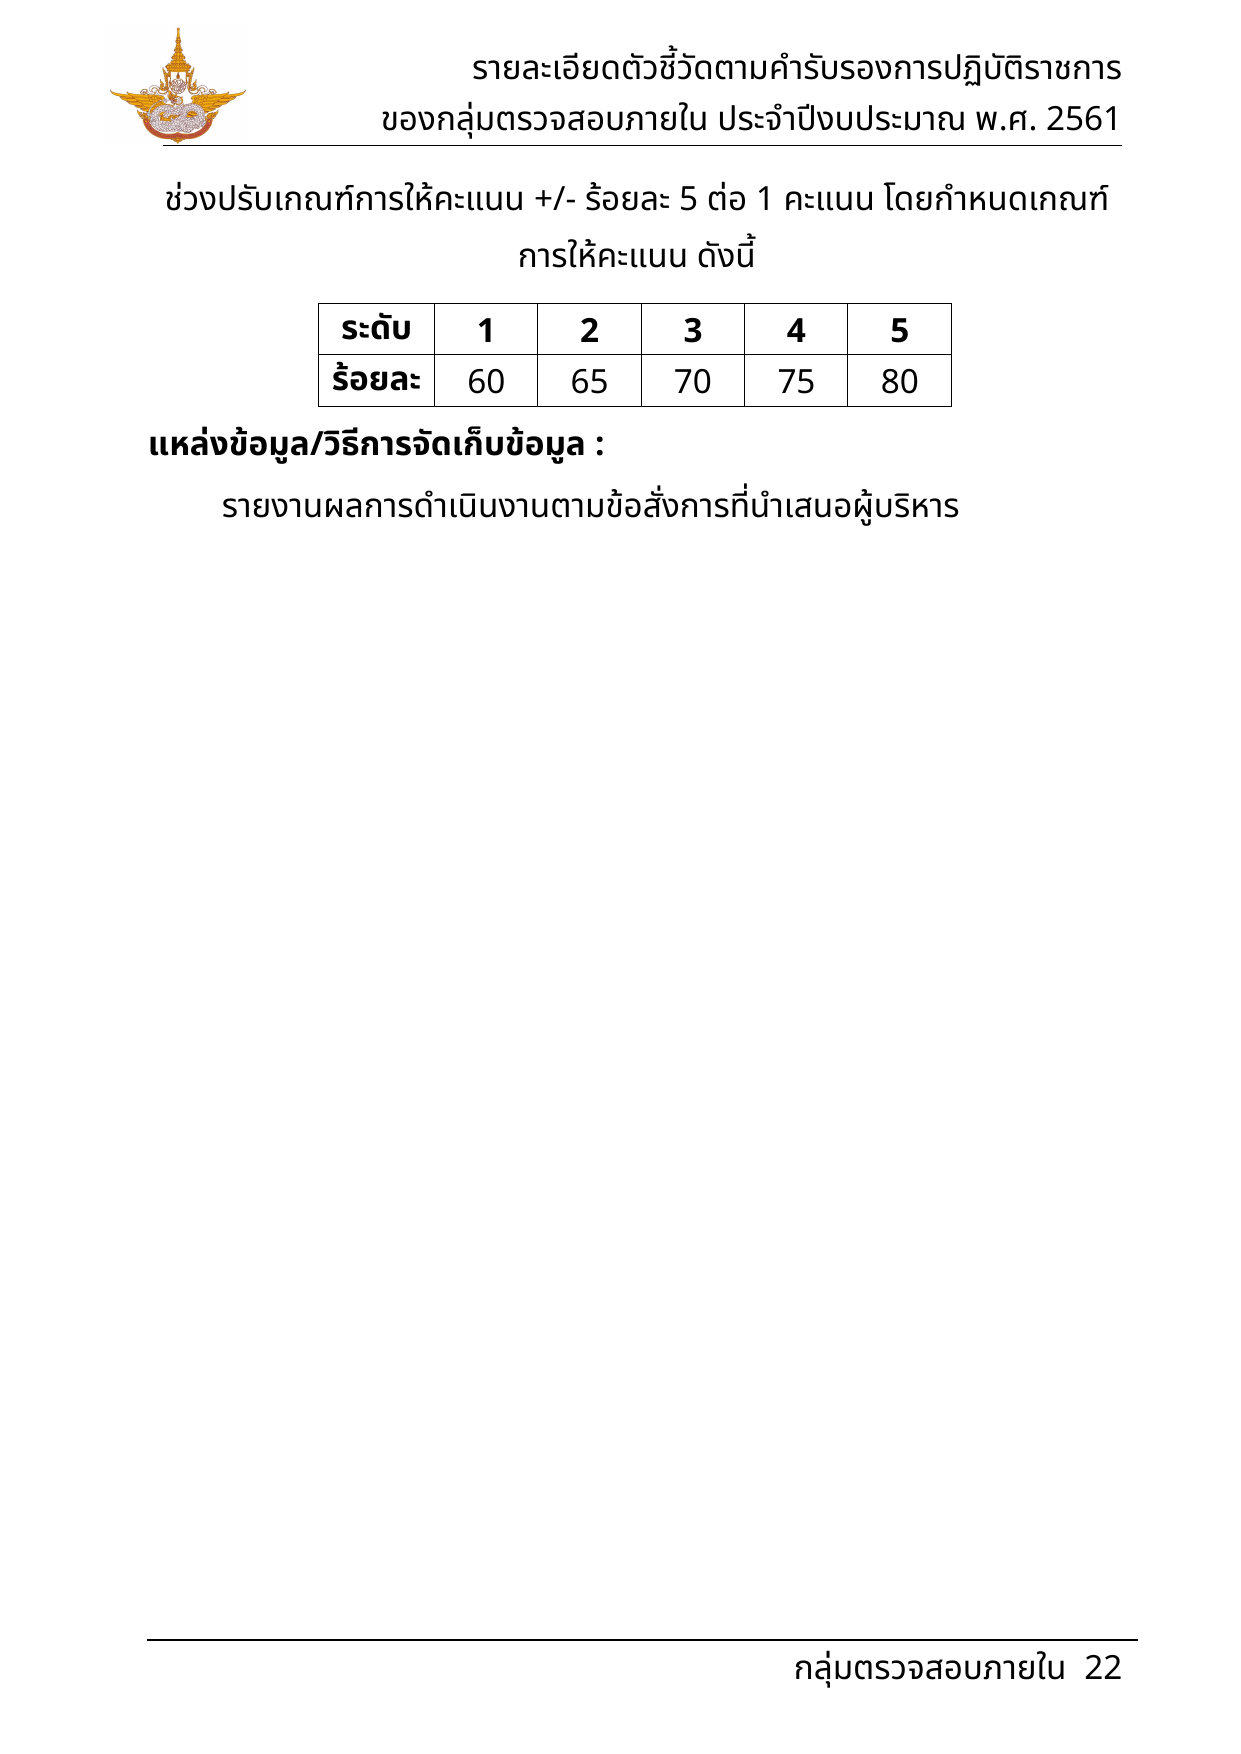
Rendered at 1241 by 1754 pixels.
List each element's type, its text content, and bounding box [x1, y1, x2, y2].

picture [104, 22, 249, 146]
text รายงานผลการดำเนินงานตามข้อสั่งการที่นำเสนอผู้บริหาร [148, 482, 1122, 533]
table_header 1 [435, 304, 537, 354]
text ช่วงปรับเกณฑ์การให้คะแนน +/- ร้อยละ 5 ต่อ 1 คะแนน โดยกำหนดเกณฑ์การให้คะแนน ดังนี้ [148, 174, 1126, 283]
table_cell 75 [745, 355, 847, 406]
table_header 5 [848, 304, 951, 354]
table_cell 65 [538, 355, 641, 406]
text แหล่งข้อมูล/วิธีการจัดเก็บข้อมูล : [148, 419, 1122, 470]
table_cell 60 [435, 355, 537, 406]
table_header 3 [642, 304, 744, 354]
table_header ระดับ [319, 304, 434, 354]
table_cell 80 [848, 355, 951, 406]
table_header 2 [538, 304, 641, 354]
table_cell ร้อยละ [319, 355, 434, 406]
table_cell 70 [642, 355, 744, 406]
table_header 4 [745, 304, 847, 354]
